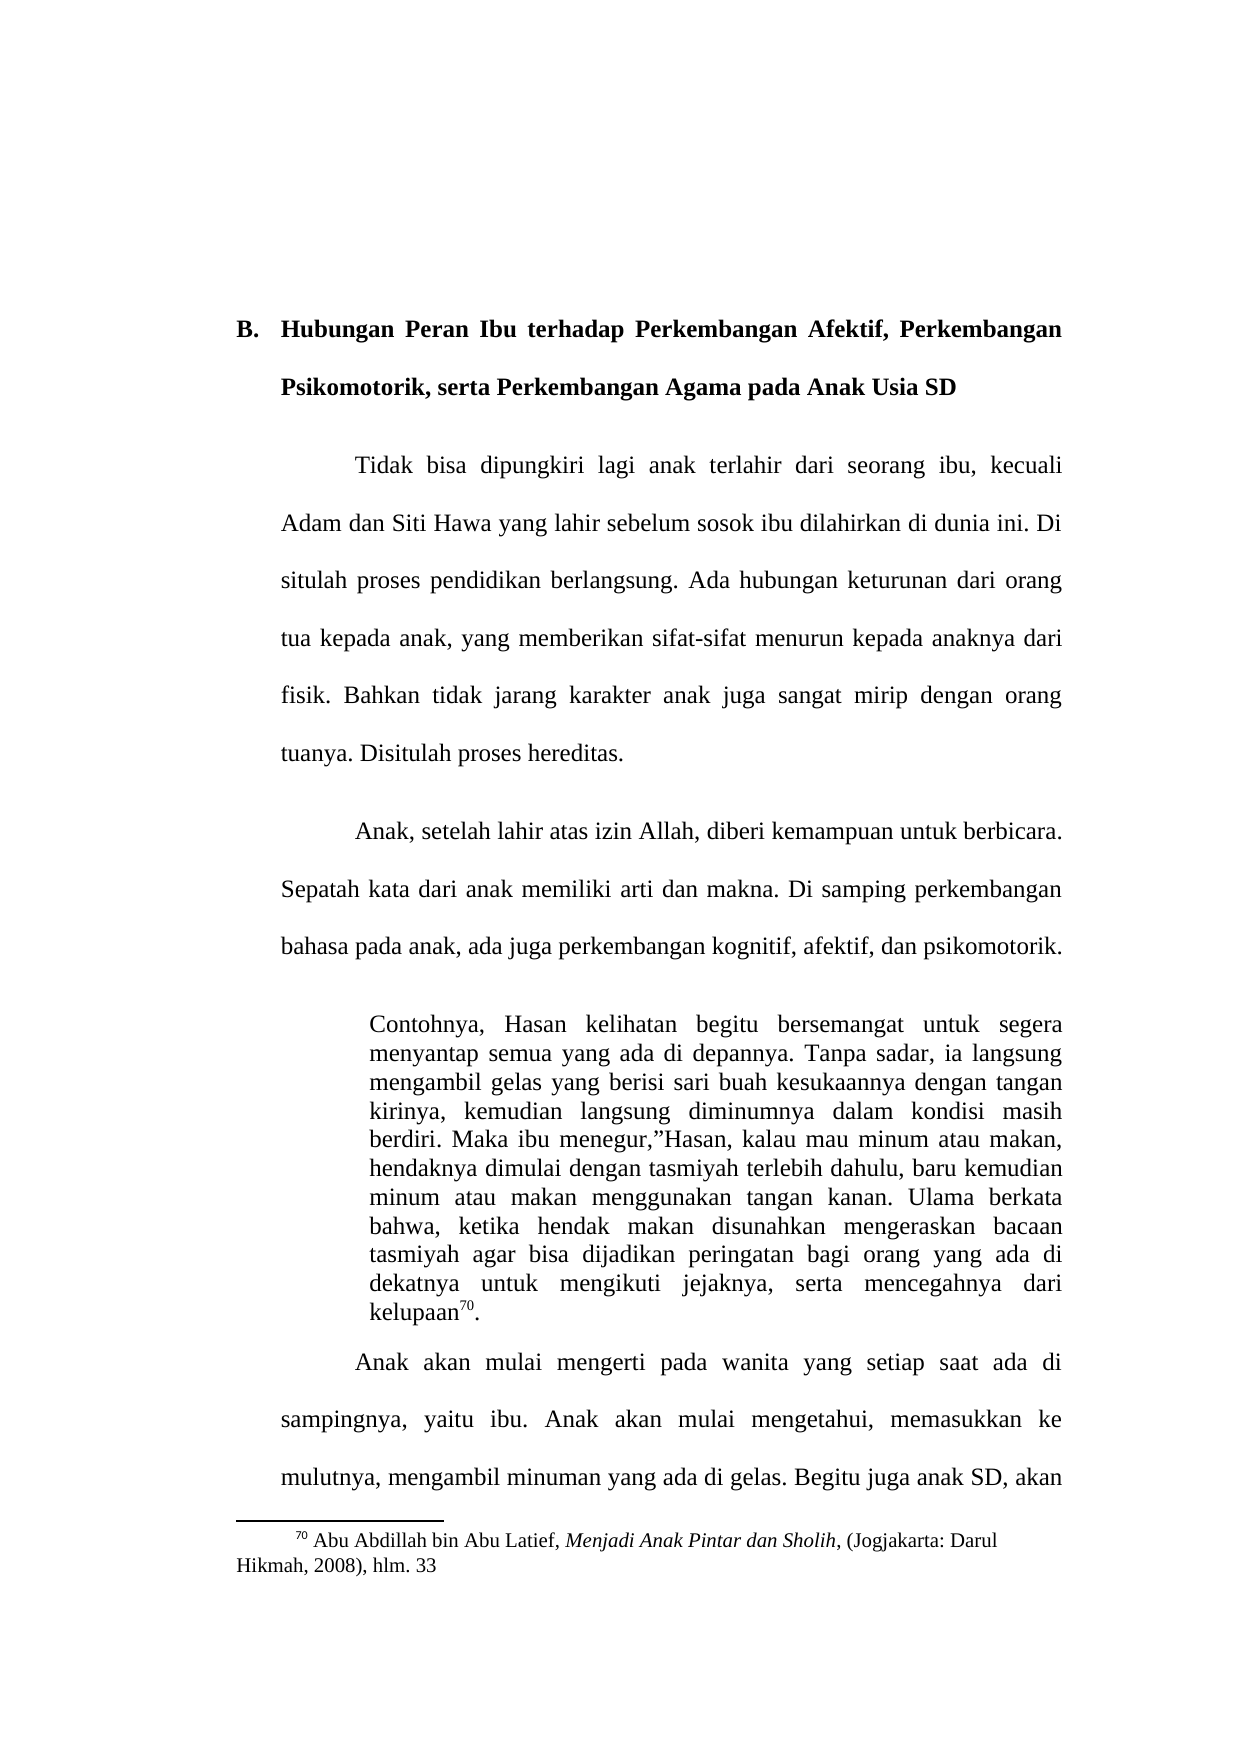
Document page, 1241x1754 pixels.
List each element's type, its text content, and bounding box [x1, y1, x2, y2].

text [281, 1347, 1063, 1490]
text Anak, setelah lahir atas izin Allah, diberi kemampuan untuk berbicara. Sepatah kata dari anak memiliki arti dan makna. Di samping perkembangan bahasa pada anak, ada juga perkembangan kognitif, afektif, dan psikomotorik. [281, 816, 1063, 960]
text Tidak bisa dipungkiri lagi anak terlahir dari seorang ibu, kecuali Adam dan Siti Hawa yang lahir sebelum sosok ibu dilahirkan di dunia ini. Di situlah proses pendidikan berlangsung. Ada hubungan keturunan dari orang tua kepada anak, yang memberikan sifat-sifat menurun kepada anaknya dari fisik. Bahkan tidak jarang karakter anak juga sangat mirip dengan orang tuanya. Disitulah proses hereditas. [281, 450, 1063, 767]
list Hubungan Peran Ibu terhadap Perkembangan Afektif, Perkembangan Psikomotorik, serta Perkembangan Agama pada Anak Usia SD [236, 314, 1063, 401]
text Contohnya, Hasan kelihatan begitu bersemangat untuk segera menyantap semua yang ada di depannya. Tanpa sadar, ia langsung mengambil gelas yang berisi sari buah kesukaannya dengan tangan kirinya, kemudian langsung diminumnya dalam kondisi masih berdiri. Maka ibu menegur,”Hasan, kalau mau minum atau makan, hendaknya dimulai dengan tasmiyah terlebih dahulu, baru kemudian minum atau makan menggunakan tangan kanan. Ulama berkata bahwa, ketika hendak makan disunahkan mengeraskan bacaan tasmiyah agar bisa dijadikan peringatan bagi orang yang ada di dekatnya untuk mengikuti jejaknya, serta mencegahnya dari kelupaan. [369, 1009, 1063, 1326]
